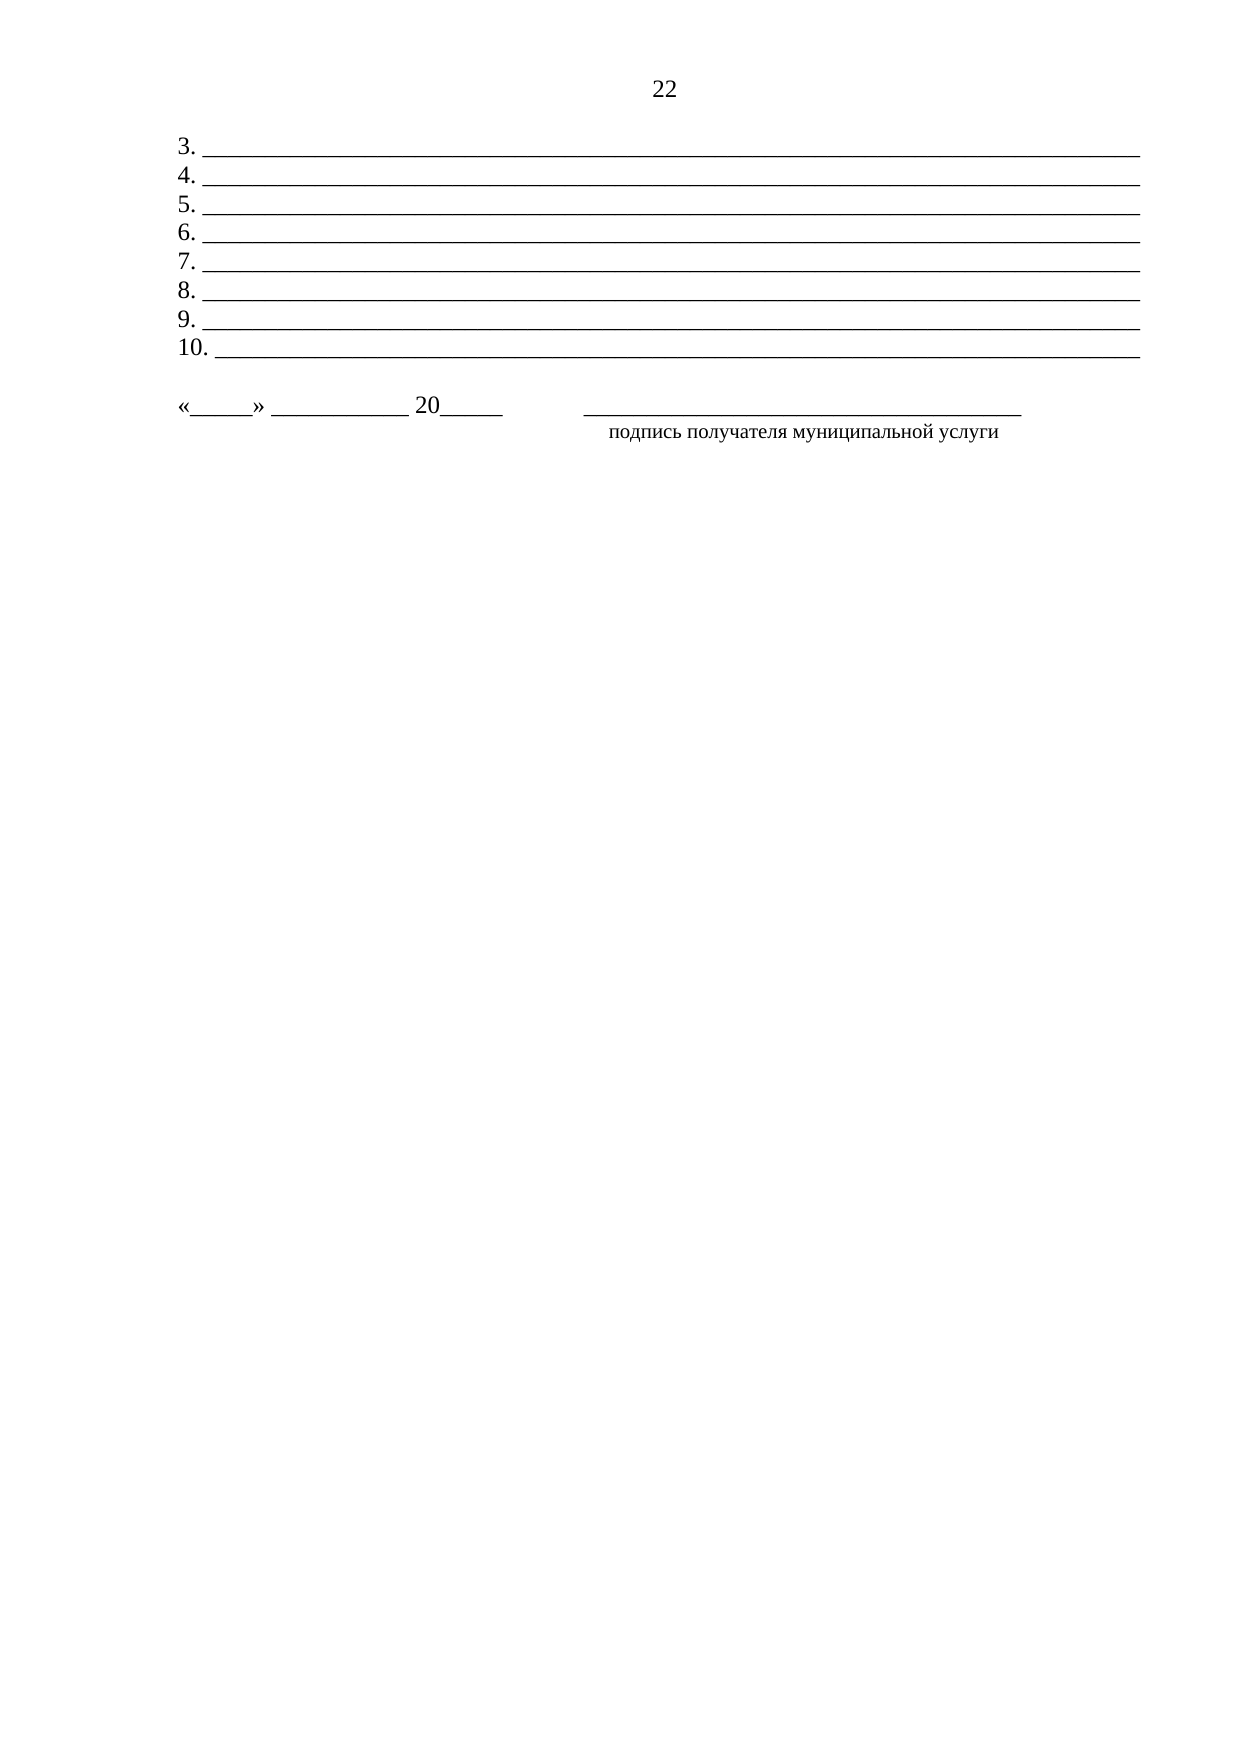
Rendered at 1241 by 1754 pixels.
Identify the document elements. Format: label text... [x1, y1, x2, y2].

text 9. ___________________________________________________________________________ [177, 304, 1152, 332]
text «_____» ___________ 20_____ ___________________________________ [177, 390, 1152, 419]
text 8. ___________________________________________________________________________ [177, 275, 1152, 304]
text 3. ___________________________________________________________________________ [177, 131, 1152, 160]
text 7. ___________________________________________________________________________ [177, 246, 1152, 275]
text 6. ___________________________________________________________________________ [177, 217, 1152, 246]
text 5. ___________________________________________________________________________ [177, 189, 1152, 217]
text подпись получателя муниципальной услуги [177, 419, 1152, 443]
text 4. ___________________________________________________________________________ [177, 160, 1152, 189]
text 10. __________________________________________________________________________ [177, 332, 1152, 361]
